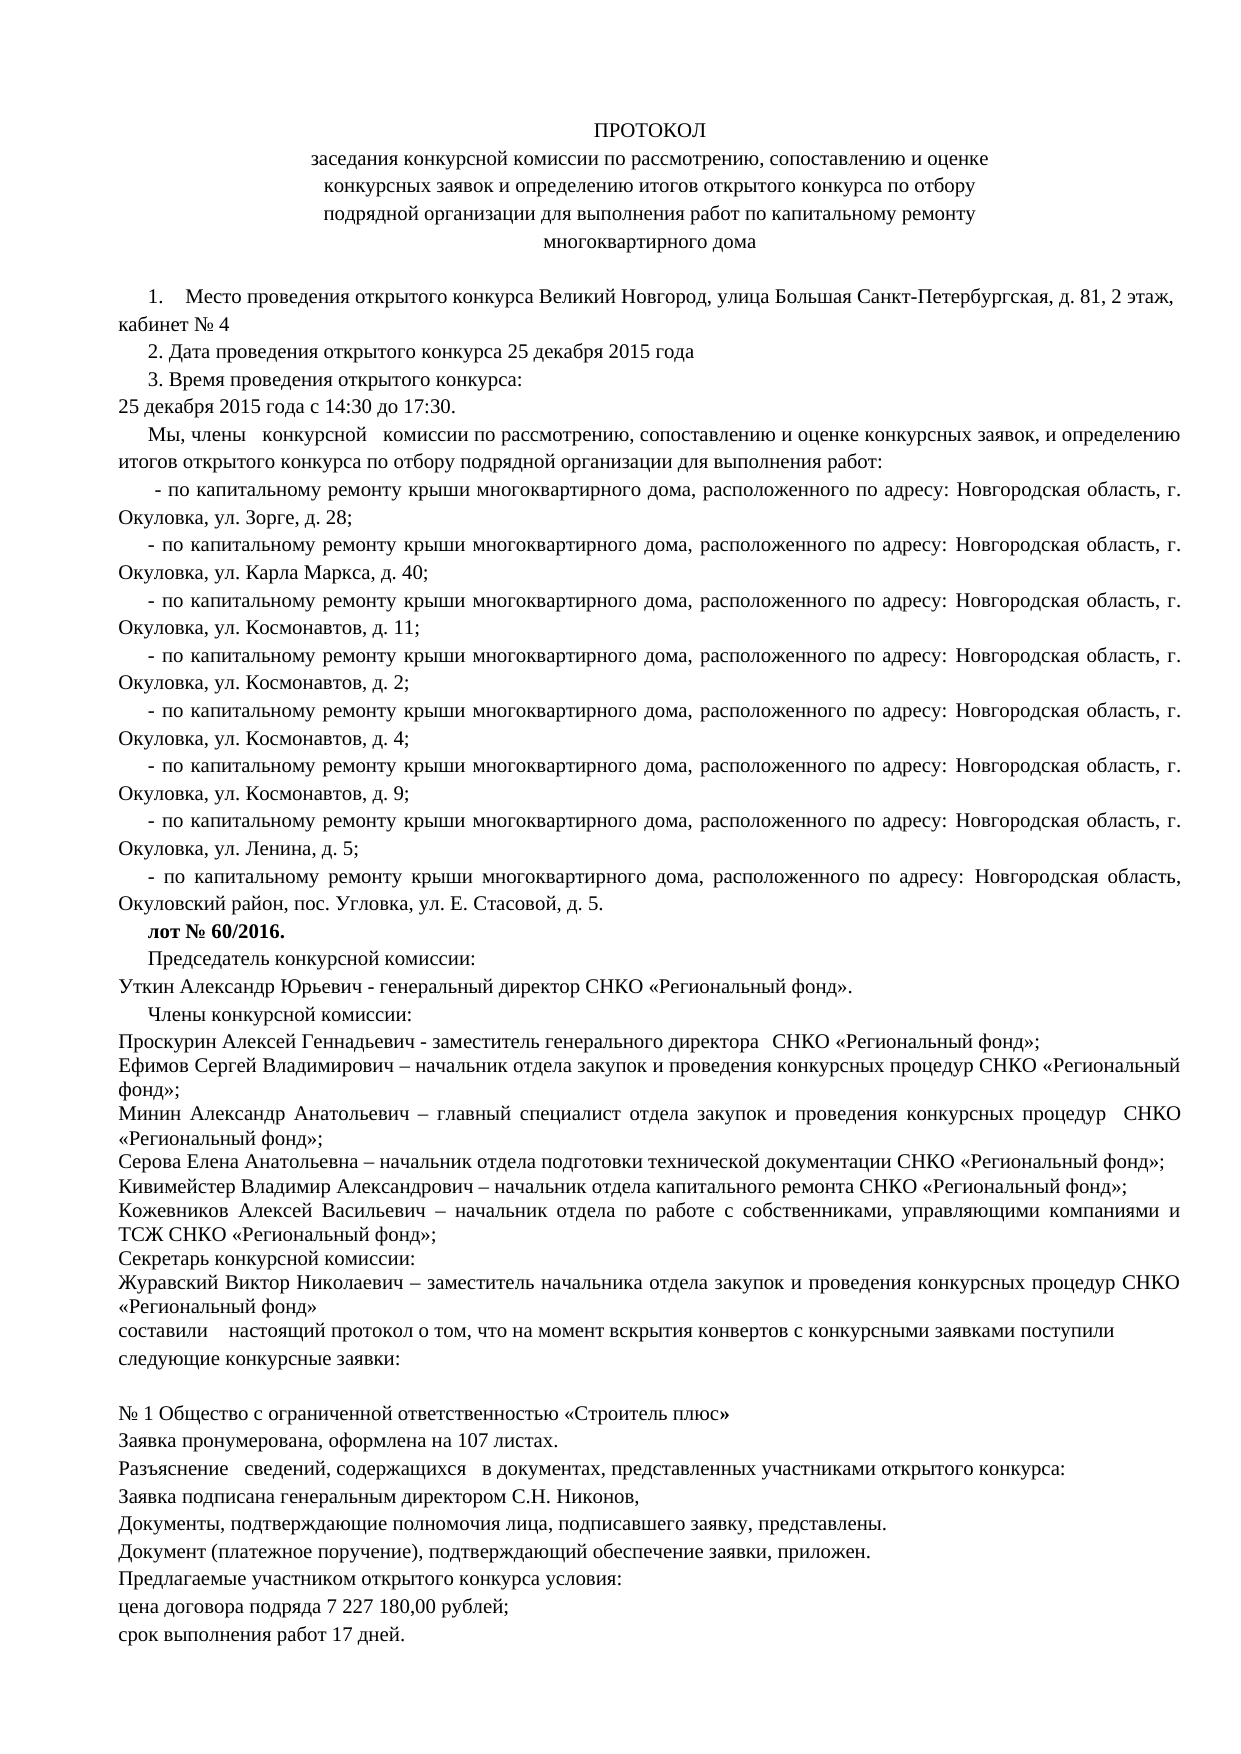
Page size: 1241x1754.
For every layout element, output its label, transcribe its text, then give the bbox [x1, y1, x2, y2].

text Кожевников Алексей Васильевич – начальник отдела по работе с собственниками, управляющими компаниями и ТСЖ СНКО «Региональный фонд»; [118, 1198, 1181, 1246]
text Мы, члены конкурсной комиссии по рассмотрению, сопоставлению и оценке конкурсных заявок, и определению итогов открытого конкурса по отбору подрядной организации для выполнения работ: [118, 422, 1181, 473]
text 25 декабря 2015 года с 14:30 до 17:30. [118, 394, 1181, 418]
text - по капитальному ремонту крыши многоквартирного дома, расположенного по адресу: Новгородская область, г. Окуловка, ул. Космонавтов, д. 11; [118, 587, 1181, 639]
text - по капитальному ремонту крыши многоквартирного дома, расположенного по адресу: Новгородская область, г. Окуловка, ул. Космонавтов, д. 2; [118, 643, 1181, 694]
text - по капитальному ремонту крыши многоквартирного дома, расположенного по адресу: Новгородская область, г. Окуловка, ул. Космонавтов, д. 9; [118, 753, 1181, 805]
text Члены конкурсной комиссии: [118, 1002, 1181, 1026]
text - по капитальному ремонту крыши многоквартирного дома, расположенного по адресу: Новгородская область, г. Окуловка, ул. Ленина, д. 5; [118, 808, 1181, 860]
text Документы, подтверждающие полномочия лица, подписавшего заявку, представлены. [118, 1511, 1181, 1535]
text заседания конкурсной комиссии по рассмотрению, сопоставлению и оценке [118, 146, 1181, 170]
text - по капитальному ремонту крыши многоквартирного дома, расположенного по адресу: Новгородская область, г. Окуловка, ул. Космонавтов, д. 4; [118, 698, 1181, 749]
text кабинет № 4 [118, 311, 1181, 336]
text Журавский Виктор Николаевич – заместитель начальника отдела закупок и проведения конкурсных процедур СНКО «Региональный фонд» [118, 1270, 1181, 1318]
text лот № 60/2016. [118, 919, 1181, 943]
text Секретарь конкурсной комиссии: [118, 1246, 1181, 1270]
text Документ (платежное поручение), подтверждающий обеспечение заявки, приложен. [118, 1539, 1181, 1563]
text Заявка пронумерована, оформлена на 107 листах. [118, 1428, 1181, 1452]
text Предлагаемые участником открытого конкурса условия: [118, 1566, 1181, 1590]
text Серова Елена Анатольевна – начальник отдела подготовки технической документации СНКО «Региональный фонд»; [118, 1149, 1181, 1173]
text - по капитальному ремонту крыши многоквартирного дома, расположенного по адресу: Новгородская область, г. Окуловка, ул. Зорге, д. 28; [118, 477, 1181, 529]
text Разъяснение сведений, содержащихся в документах, представленных участниками открытого конкурса: [118, 1456, 1181, 1480]
text ПРОТОКОЛ [118, 118, 1181, 142]
text 3. Время проведения открытого конкурса: [118, 367, 1181, 391]
text Кивимейстер Владимир Александрович – начальник отдела капитального ремонта СНКО «Региональный фонд»; [118, 1173, 1181, 1198]
text Ефимов Сергей Владимирович – начальник отдела закупок и проведения конкурсных процедур СНКО «Региональный фонд»; [118, 1053, 1181, 1101]
text № 1 Общество с ограниченной ответственностью «Строитель плюс» [118, 1401, 1181, 1425]
text конкурсных заявок и определению итогов открытого конкурса по отбору [118, 173, 1181, 197]
text составили настоящий протокол о том, что на момент вскрытия конвертов с конкурсными заявками поступили следующие конкурсные заявки: [118, 1318, 1181, 1369]
text - по капитальному ремонту крыши многоквартирного дома, расположенного по адресу: Новгородская область, Окуловский район, пос. Угловка, ул. Е. Стасовой, д. 5. [118, 863, 1181, 915]
list Место проведения открытого конкурса Великий Новгород, улица Большая Санкт-Петербургская, д. 81, 2 этаж, [148, 284, 1181, 308]
text Заявка подписана генеральным директором С.Н. Никонов, [118, 1483, 1181, 1508]
text - по капитальному ремонту крыши многоквартирного дома, расположенного по адресу: Новгородская область, г. Окуловка, ул. Карла Маркса, д. 40; [118, 532, 1181, 584]
text цена договора подряда 7 227 180,00 рублей; [118, 1594, 1181, 1618]
text Минин Александр Анатольевич – главный специалист отдела закупок и проведения конкурсных процедур СНКО «Региональный фонд»; [118, 1101, 1181, 1149]
text Председатель конкурсной комиссии: [118, 946, 1181, 970]
text Уткин Александр Юрьевич - генеральный директор СНКО «Региональный фонд». [118, 974, 1181, 998]
text 2. Дата проведения открытого конкурса 25 декабря 2015 года [118, 339, 1181, 363]
text Проскурин Алексей Геннадьевич - заместитель генерального директора СНКО «Региональный фонд»; [118, 1029, 1181, 1053]
text срок выполнения работ 17 дней. [118, 1622, 1181, 1646]
text подрядной организации для выполнения работ по капитальному ремонту [118, 201, 1181, 225]
text многоквартирного дома [118, 229, 1181, 253]
